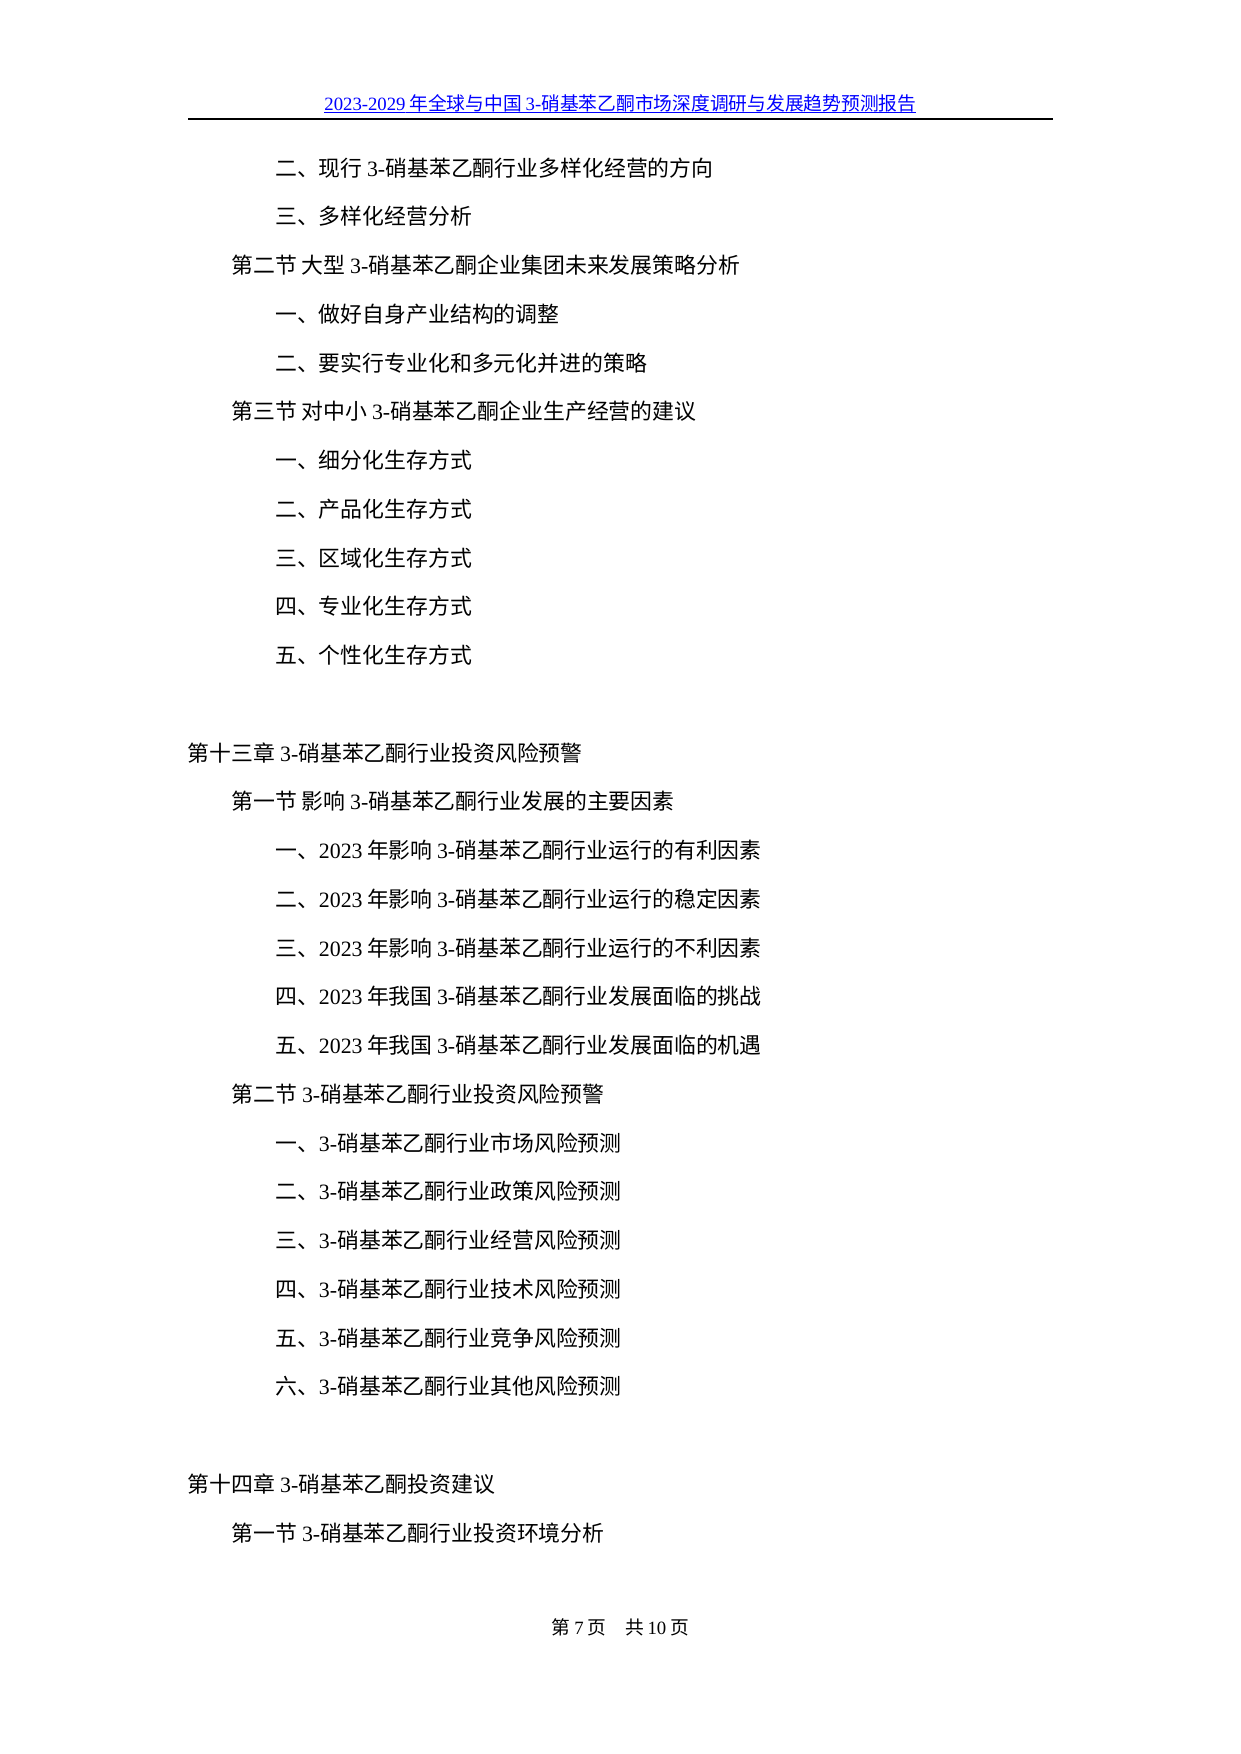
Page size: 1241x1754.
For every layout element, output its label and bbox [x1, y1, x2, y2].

text [187, 150, 1053, 1548]
